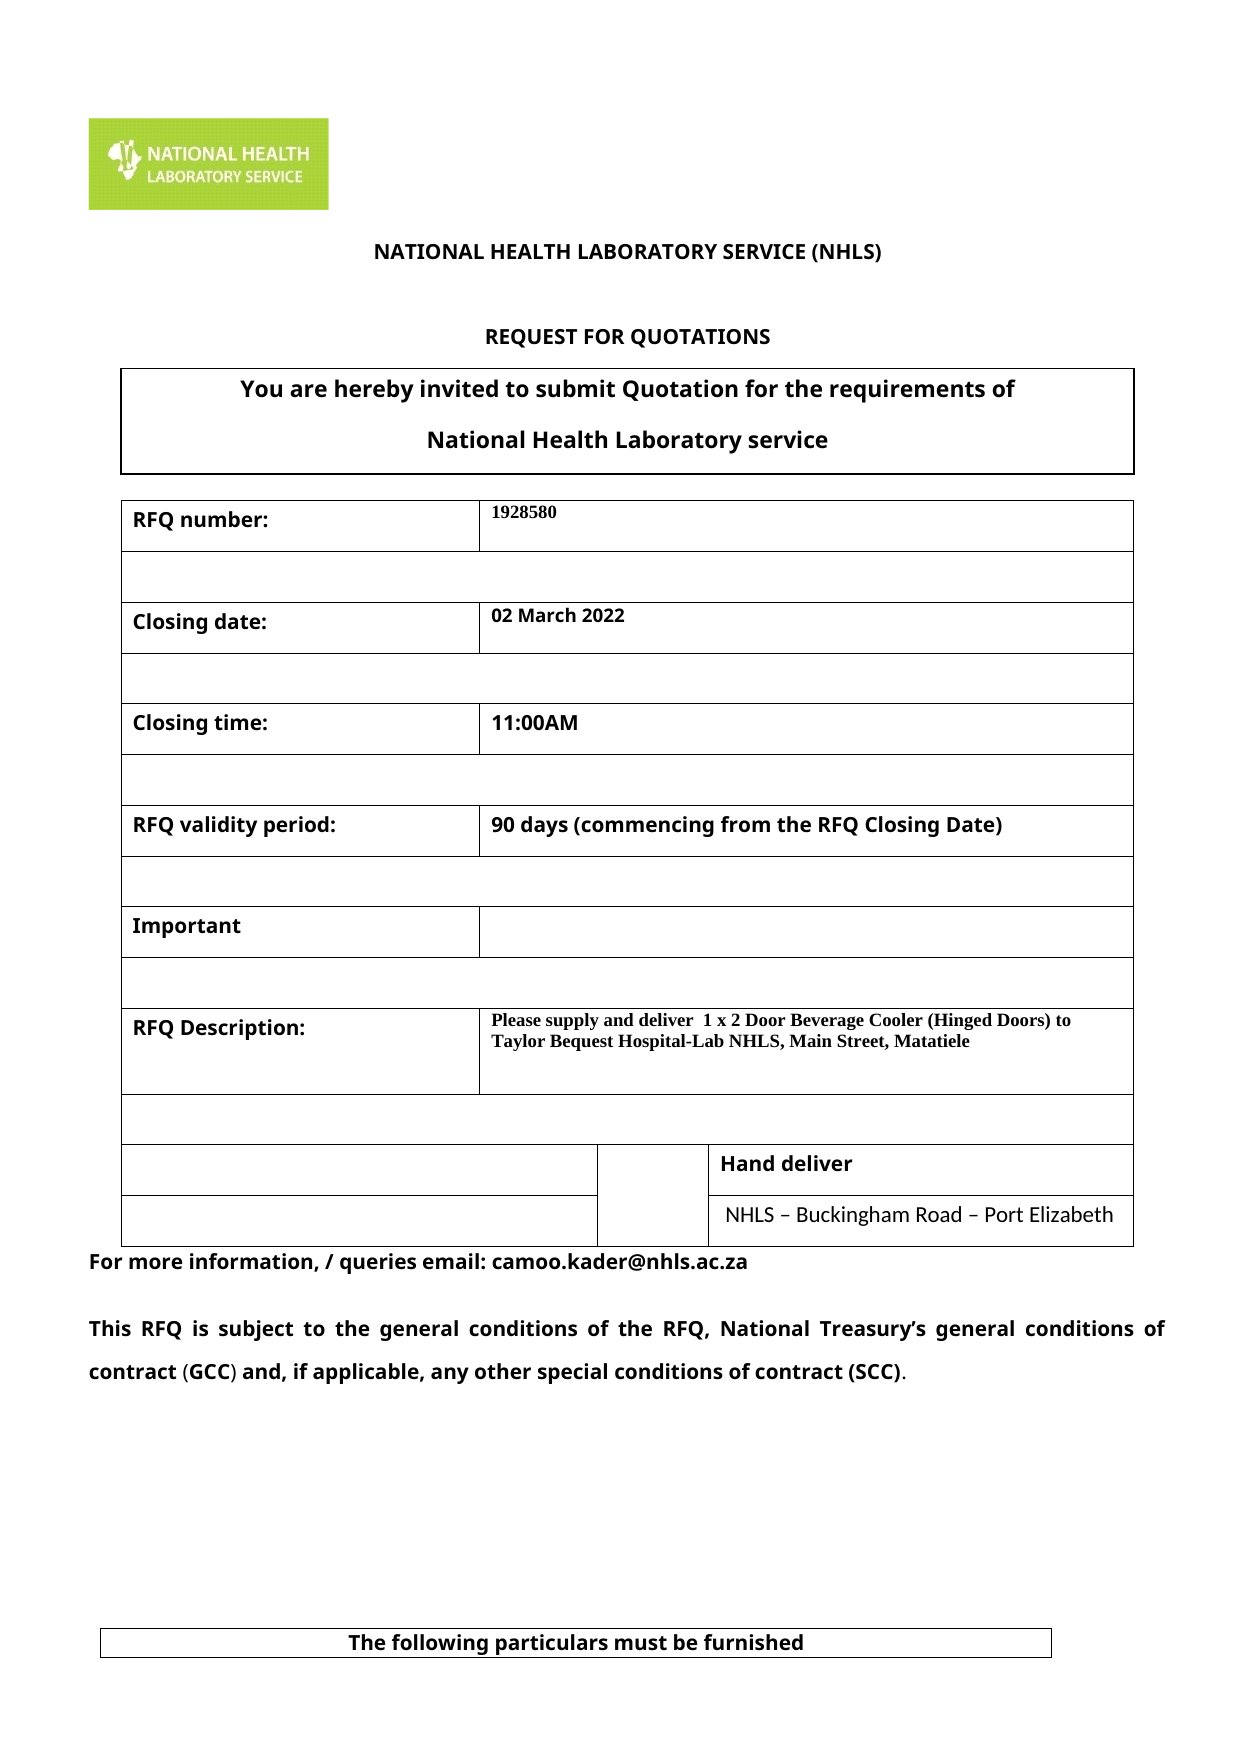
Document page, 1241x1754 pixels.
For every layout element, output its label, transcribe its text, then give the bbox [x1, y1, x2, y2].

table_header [101, 1629, 1051, 1657]
table_cell [598, 1145, 708, 1246]
table_cell RFQ validity period: [122, 806, 479, 856]
table_cell [122, 552, 1133, 602]
table_cell Closing date: [122, 603, 479, 653]
text REQUEST FOR QUOTATIONS [89, 322, 1166, 350]
table_cell [122, 857, 1133, 906]
table_header RFQ number: [122, 501, 479, 551]
table_cell [122, 958, 1133, 1008]
picture [88, 118, 329, 210]
table_cell Closing time: [122, 704, 479, 754]
table_cell 02 March 2022 [480, 603, 1133, 653]
text This RFQ is subject to the general conditions of the RFQ, National Treasury’s general conditions of contract (GCC) and, if applicable, any other special conditions of contract (SCC). [89, 1314, 1166, 1385]
table_cell 11:00AM [480, 704, 1133, 754]
table_cell [480, 907, 1133, 957]
table_cell [122, 1095, 1133, 1144]
table_cell [122, 654, 1133, 703]
table_header 1928580 [480, 501, 1133, 551]
table_cell [122, 755, 1133, 805]
table_cell Hand deliver [709, 1145, 1133, 1195]
table_cell Important [122, 907, 479, 957]
table_cell 90 days (commencing from the RFQ Closing Date) [480, 806, 1133, 856]
text NATIONAL HEALTH LABORATORY SERVICE (NHLS) [89, 237, 1166, 266]
table_cell RFQ Description: [122, 1009, 479, 1094]
table_cell Please supply and deliver 1 x 2 Door Beverage Cooler (Hinged Doors) to Taylor Bequest Hospital-Lab NHLS, Main Street, Matatiele [480, 1009, 1133, 1094]
table_cell NHLS – Buckingham Road – Port Elizabeth [709, 1196, 1133, 1246]
table_header You are hereby invited to submit Quotation for the requirements of National Health Laboratory service [122, 369, 1133, 473]
table_cell [122, 1196, 597, 1246]
text For more information, / queries email: camoo.kader@nhls.ac.za [89, 1247, 1166, 1275]
table_cell [122, 1145, 597, 1195]
